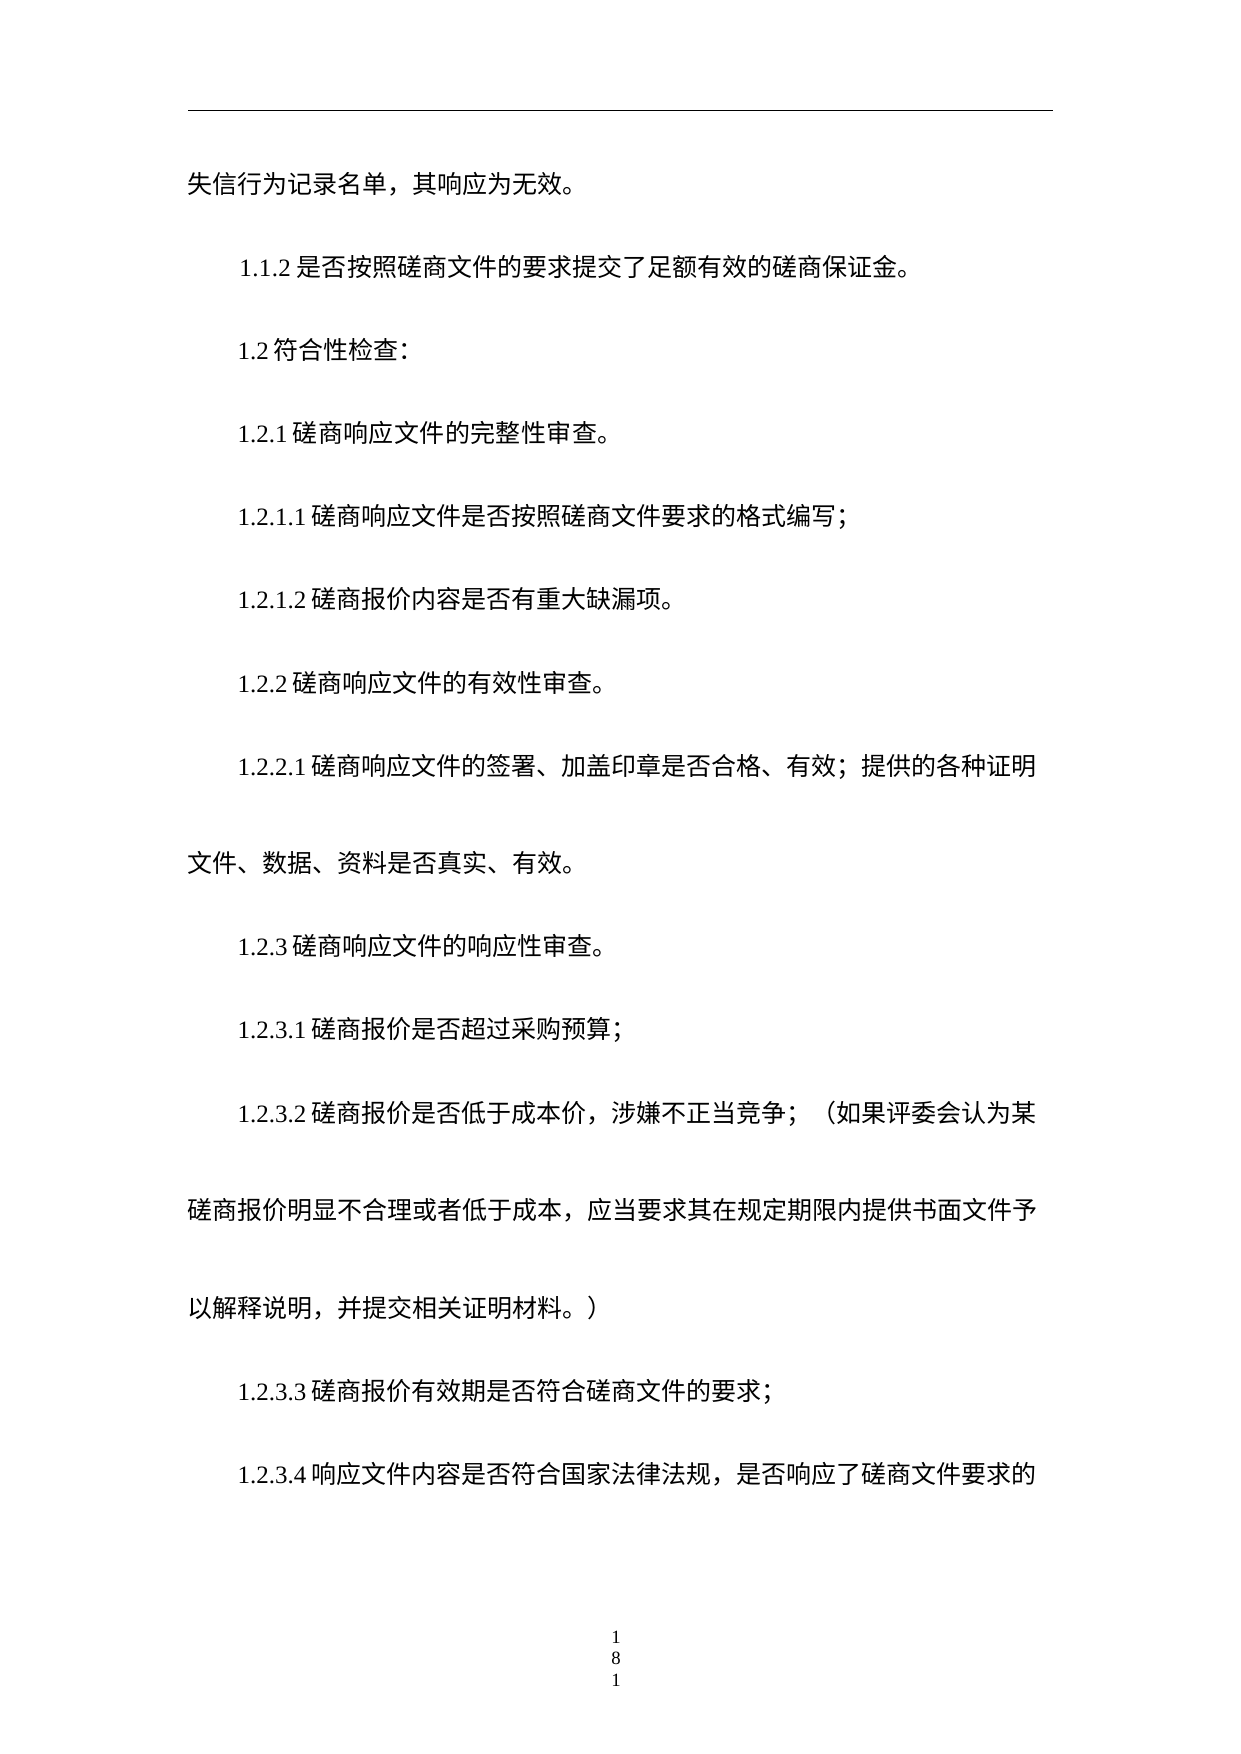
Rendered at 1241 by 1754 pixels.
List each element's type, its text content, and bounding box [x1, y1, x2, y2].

text 1.2.3.3磋商报价有效期是否符合磋商文件的要求； [187, 1357, 1053, 1422]
text 1.1.2是否按照磋商文件的要求提交了足额有效的磋商保证金。 [187, 233, 1053, 298]
text 1.2.1.2磋商报价内容是否有重大缺漏项。 [187, 566, 1053, 631]
text 1.2.3磋商响应文件的响应性审查。 [187, 912, 1053, 977]
text 1.2符合性检查： [187, 316, 1053, 381]
text 1.2.1磋商响应文件的完整性审查。 [187, 399, 1053, 464]
text 1.2.2.1磋商响应文件的签署、加盖印章是否合格、有效；提供的各种证明文件、数据、资料是否真实、有效。 [187, 732, 1053, 894]
text 1.2.1.1磋商响应文件是否按照磋商文件要求的格式编写； [187, 482, 1053, 547]
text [187, 150, 1053, 215]
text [187, 1440, 1053, 1505]
text 1.2.2磋商响应文件的有效性审查。 [187, 649, 1053, 714]
text 1.2.3.1磋商报价是否超过采购预算； [187, 996, 1053, 1061]
text 1.2.3.2磋商报价是否低于成本价，涉嫌不正当竞争；（如果评委会认为某磋商报价明显不合理或者低于成本，应当要求其在规定期限内提供书面文件予以解释说明，并提交相关证明材料。） [187, 1079, 1053, 1339]
